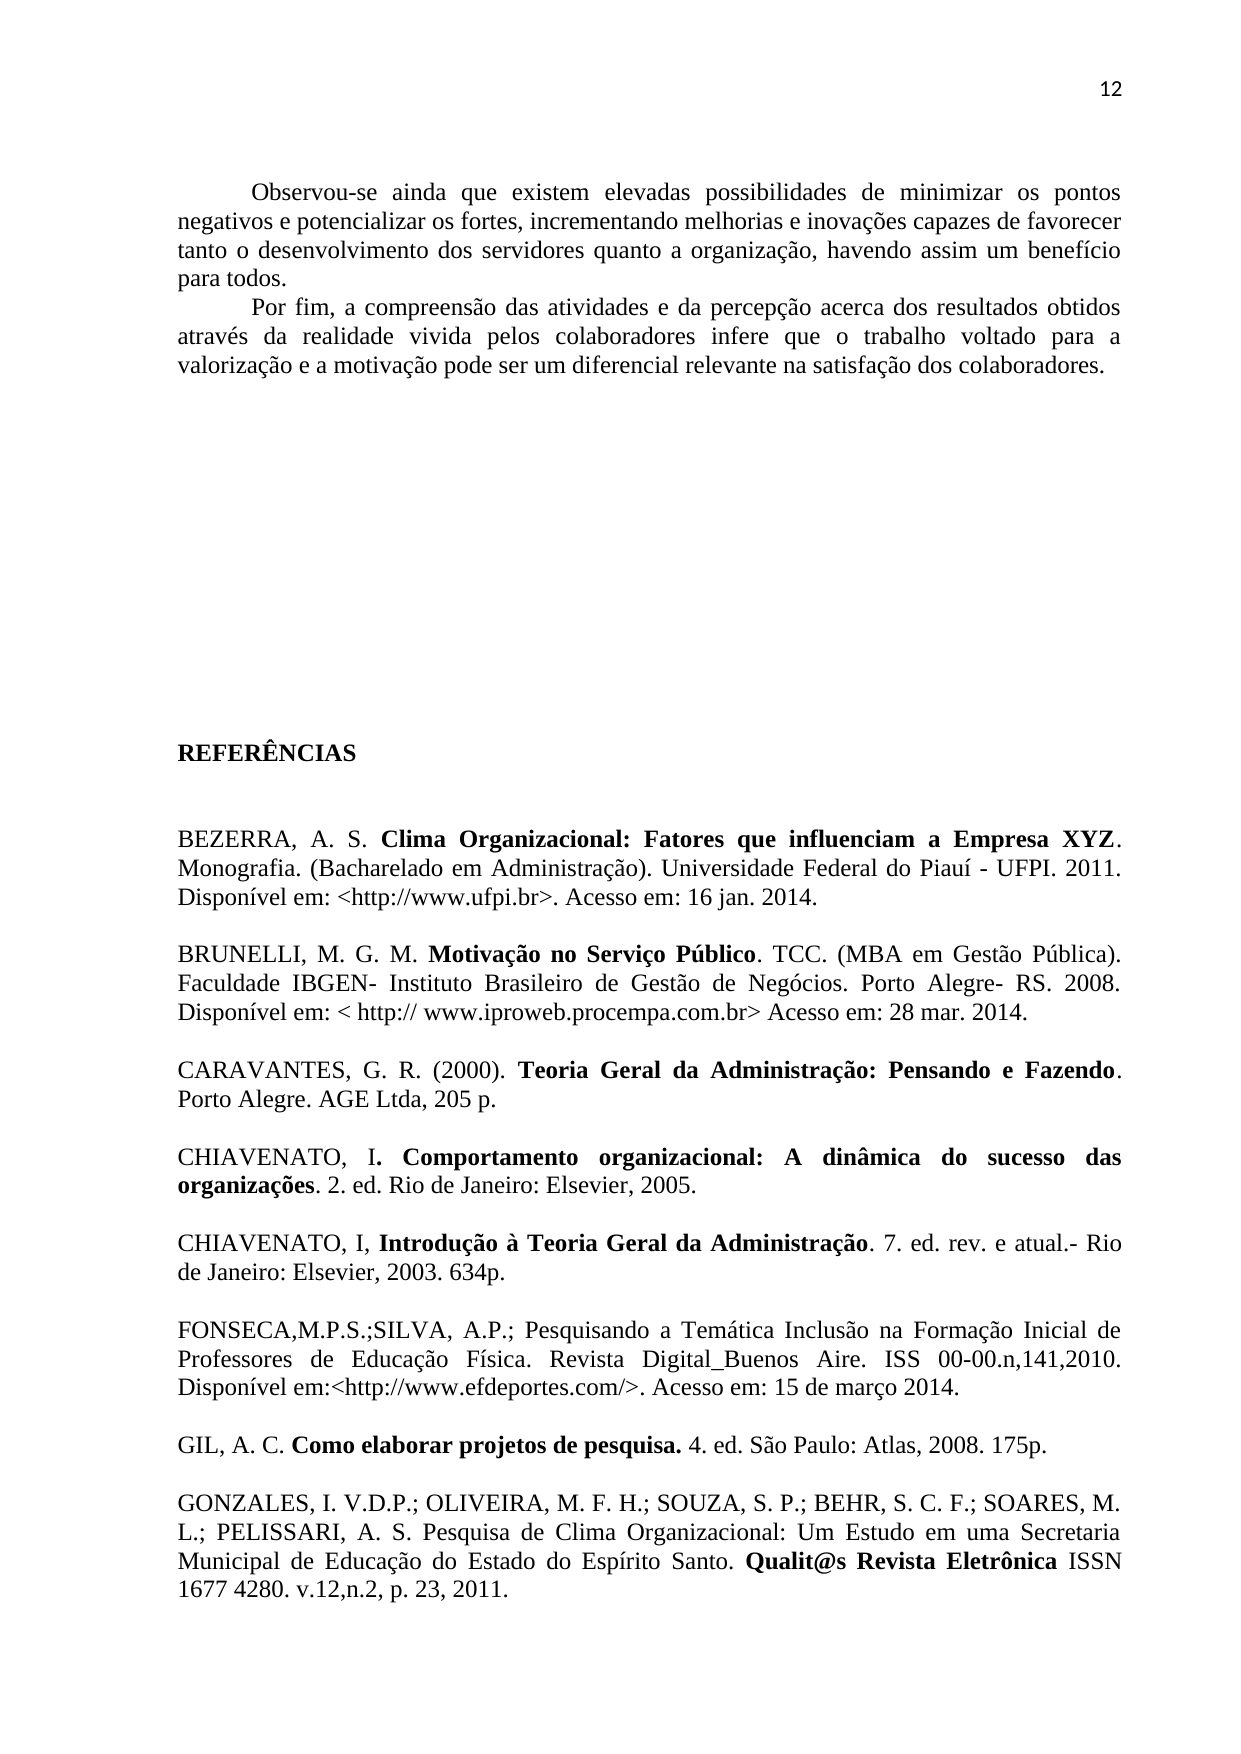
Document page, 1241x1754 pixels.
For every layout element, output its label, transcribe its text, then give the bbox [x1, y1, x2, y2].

text Observou-se ainda que existem elevadas possibilidades de minimizar os pontos negativos e potencializar os fortes, incrementando melhorias e inovações capazes de favorecer tanto o desenvolvimento dos servidores quanto a organização, havendo assim um benefício para todos. [177, 177, 1122, 292]
text GONZALES, I. V.D.P.; OLIVEIRA, M. F. H.; SOUZA, S. P.; BEHR, S. C. F.; SOARES, M. L.; PELISSARI, A. S. Pesquisa de Clima Organizacional: Um Estudo em uma Secretaria Municipal de Educação do Estado do Espírito Santo. Qualit@s Revista Eletrônica ISSN 1677 4280. v.12,n.2, p. 23, 2011. [177, 1488, 1122, 1603]
text GIL, A. C. Como elaborar projetos de pesquisa. 4. ed. São Paulo: Atlas, 2008. 175p. [177, 1430, 1122, 1459]
text FONSECA,M.P.S.;SILVA, A.P.; Pesquisando a Temática Inclusão na Formação Inicial de Professores de Educação Física. Revista Digital_Buenos Aire. ISS 00-00.n,141,2010. Disponível em:<http://www.efdeportes.com/>. Acesso em: 15 de março 2014. [177, 1315, 1122, 1401]
text CHIAVENATO, I, Introdução à Teoria Geral da Administração. 7. ed. rev. e atual.- Rio de Janeiro: Elsevier, 2003. 634p. [177, 1228, 1122, 1286]
text Por fim, a compreensão das atividades e da percepção acerca dos resultados obtidos através da realidade vivida pelos colaboradores infere que o trabalho voltado para a valorização e a motivação pode ser um diferencial relevante na satisfação dos colaboradores. [177, 292, 1122, 378]
text BEZERRA, A. S. Clima Organizacional: Fatores que influenciam a Empresa XYZ. Monografia. (Bacharelado em Administração). Universidade Federal do Piauí - UFPI. 2011. Disponível em: <http://www.ufpi.br>. Acesso em: 16 jan. 2014. [177, 824, 1122, 910]
text REFERÊNCIAS [177, 738, 1122, 767]
text CARAVANTES, G. R. (2000). Teoria Geral da Administração: Pensando e Fazendo. Porto Alegre. AGE Ltda, 205 p. [177, 1055, 1122, 1112]
text BRUNELLI, M. G. M. Motivação no Serviço Público. TCC. (MBA em Gestão Pública). Faculdade IBGEN- Instituto Brasileiro de Gestão de Negócios. Porto Alegre- RS. 2008. Disponível em: < http:// www.iproweb.procempa.com.br> Acesso em: 28 mar. 2014. [177, 939, 1122, 1026]
text CHIAVENATO, I. Comportamento organizacional: A dinâmica do sucesso das organizações. 2. ed. Rio de Janeiro: Elsevier, 2005. [177, 1142, 1122, 1199]
